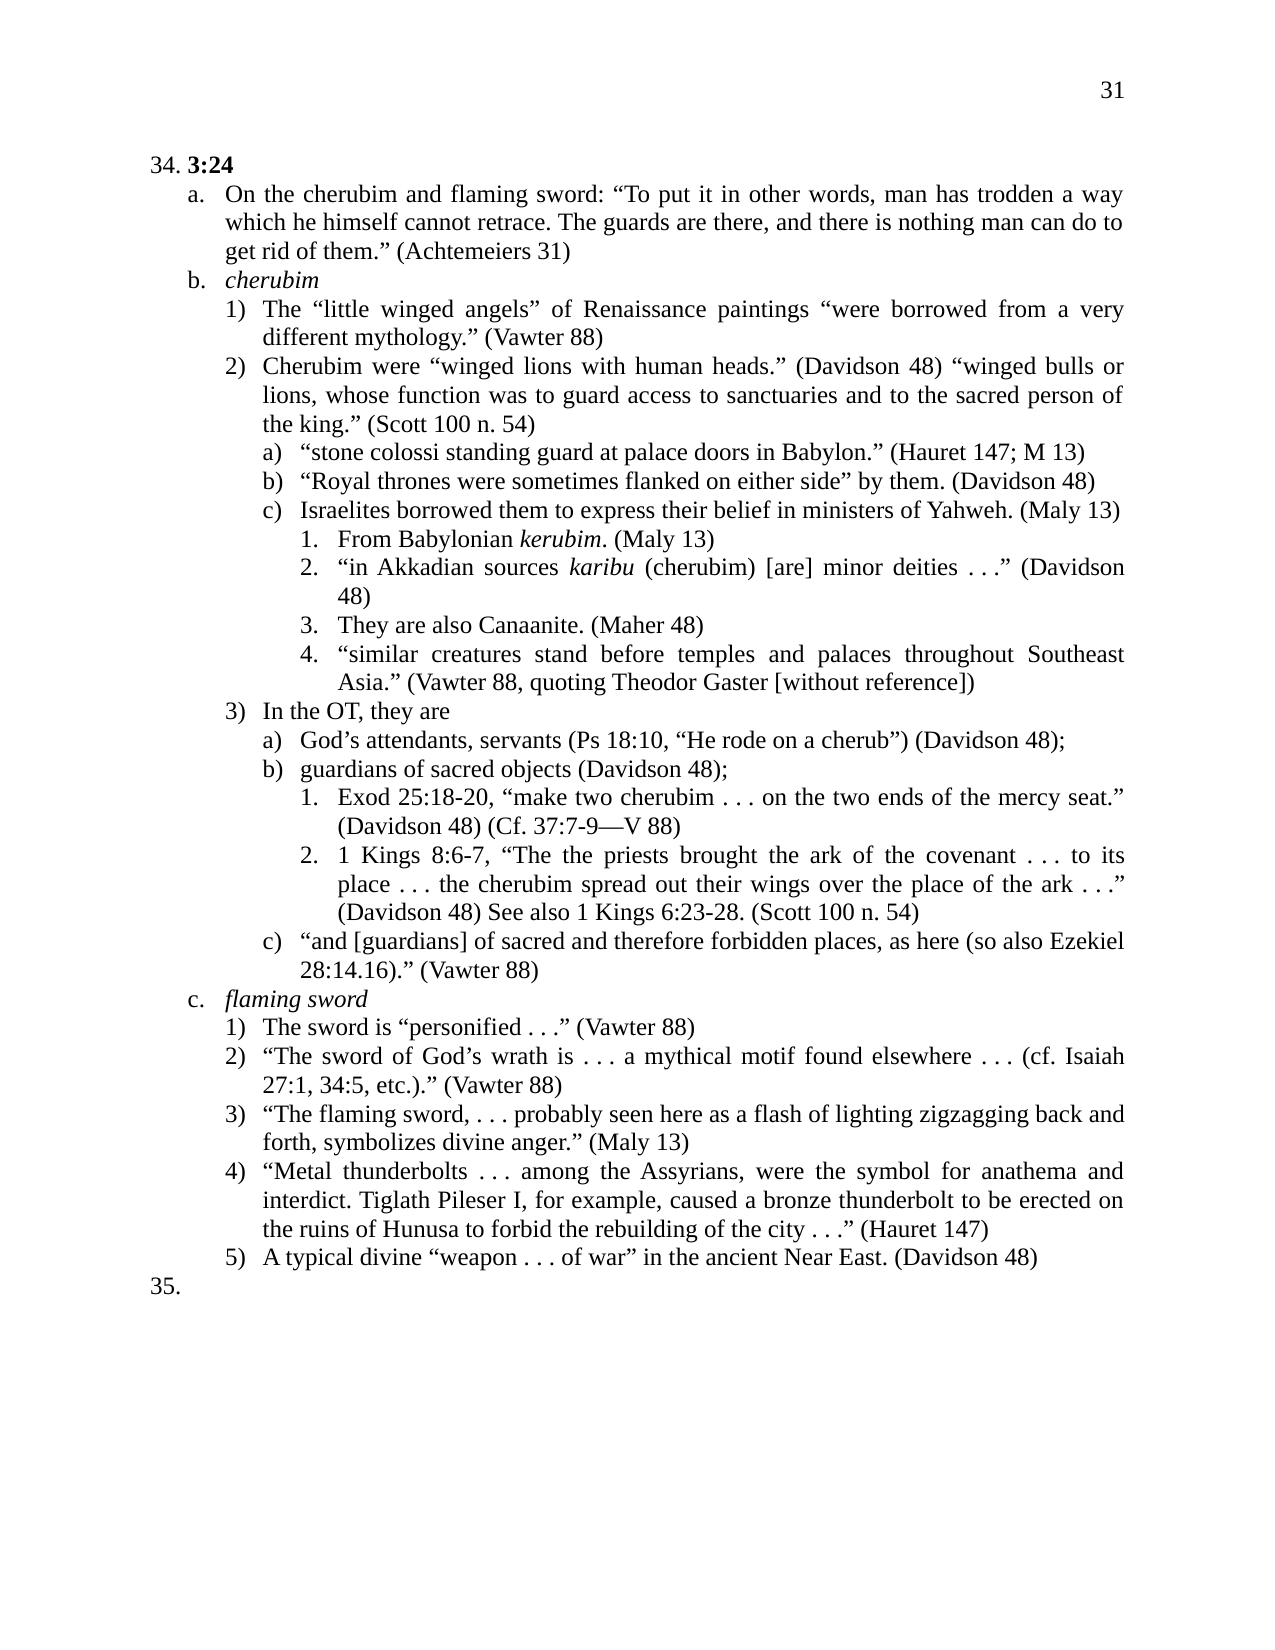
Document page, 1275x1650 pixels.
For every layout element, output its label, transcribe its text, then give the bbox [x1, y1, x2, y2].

list guardians of sacred objects (Davidson 48); [262, 754, 1125, 782]
list “similar creatures stand before temples and palaces throughout Southeast Asia.” (Vawter 88, quoting Theodor Gaster [without reference]) [300, 639, 1125, 696]
list On the cherubim and flaming sword: “To put it in other words, man has trodden a way which he himself cannot retrace. The guards are there, and there is nothing man can do to get rid of them.” (Achtemeiers 31) [187, 179, 1125, 265]
list Cherubim were “winged lions with human heads.” (Davidson 48) “winged bulls or lions, whose function was to guard access to sanctuaries and to the sacred person of the king.” (Scott 100 n. 54) [225, 351, 1125, 437]
list “The flaming sword, . . . probably seen here as a flash of lighting zigzagging back and forth, symbolizes divine anger.” (Maly 13) [225, 1099, 1125, 1156]
list cherubim [187, 265, 1125, 294]
list In the OT, they are [225, 696, 1125, 725]
list 1 Kings 8:6-7, “The the priests brought the ark of the covenant . . . to its place . . . the cherubim spread out their wings over the place of the ark . . .” (Davidson 48) See also 1 Kings 6:23-28. (Scott 100 n. 54) [300, 840, 1125, 926]
list flaming sword [187, 984, 1125, 1012]
list God’s attendants, servants (Ps 18:10, “He rode on a cherub”) (Davidson 48); [262, 725, 1125, 754]
list The “little winged angels” of Renaissance paintings “were borrowed from a very different mythology.” (Vawter 88) [225, 294, 1125, 351]
list Israelites borrowed them to express their belief in ministers of Yahweh. (Maly 13) [262, 495, 1125, 524]
list 3:24 [150, 150, 1125, 179]
list “and [guardians] of sacred and therefore forbidden places, as here (so also Ezekiel 28:14.16).” (Vawter 88) [262, 926, 1125, 984]
list From Babylonian kerubim. (Maly 13) [300, 524, 1125, 552]
list They are also Canaanite. (Maher 48) [300, 610, 1125, 639]
list “Royal thrones were sometimes flanked on either side” by them. (Davidson 48) [262, 466, 1125, 495]
list A typical divine “weapon . . . of war” in the ancient Near East. (Davidson 48) [225, 1242, 1125, 1271]
list “The sword of God’s wrath is . . . a mythical motif found elsewhere . . . (cf. Isaiah 27:1, 34:5, etc.).” (Vawter 88) [225, 1041, 1125, 1099]
list The sword is “personified . . .” (Vawter 88) [225, 1012, 1125, 1041]
list “Metal thunderbolts . . . among the Assyrians, were the symbol for anathema and interdict. Tiglath Pileser I, for example, caused a bronze thunderbolt to be erected on the ruins of Hunusa to forbid the rebuilding of the city . . .” (Hauret 147) [225, 1156, 1125, 1242]
list “in Akkadian sources karibu (cherubim) [are] minor deities . . .” (Davidson 48) [300, 552, 1125, 610]
list “stone colossi standing guard at palace doors in Babylon.” (Hauret 147; M 13) [262, 437, 1125, 466]
list Exod 25:18-20, “make two cherubim . . . on the two ends of the mercy seat.” (Davidson 48) (Cf. 37:7-9—V 88) [300, 782, 1125, 840]
